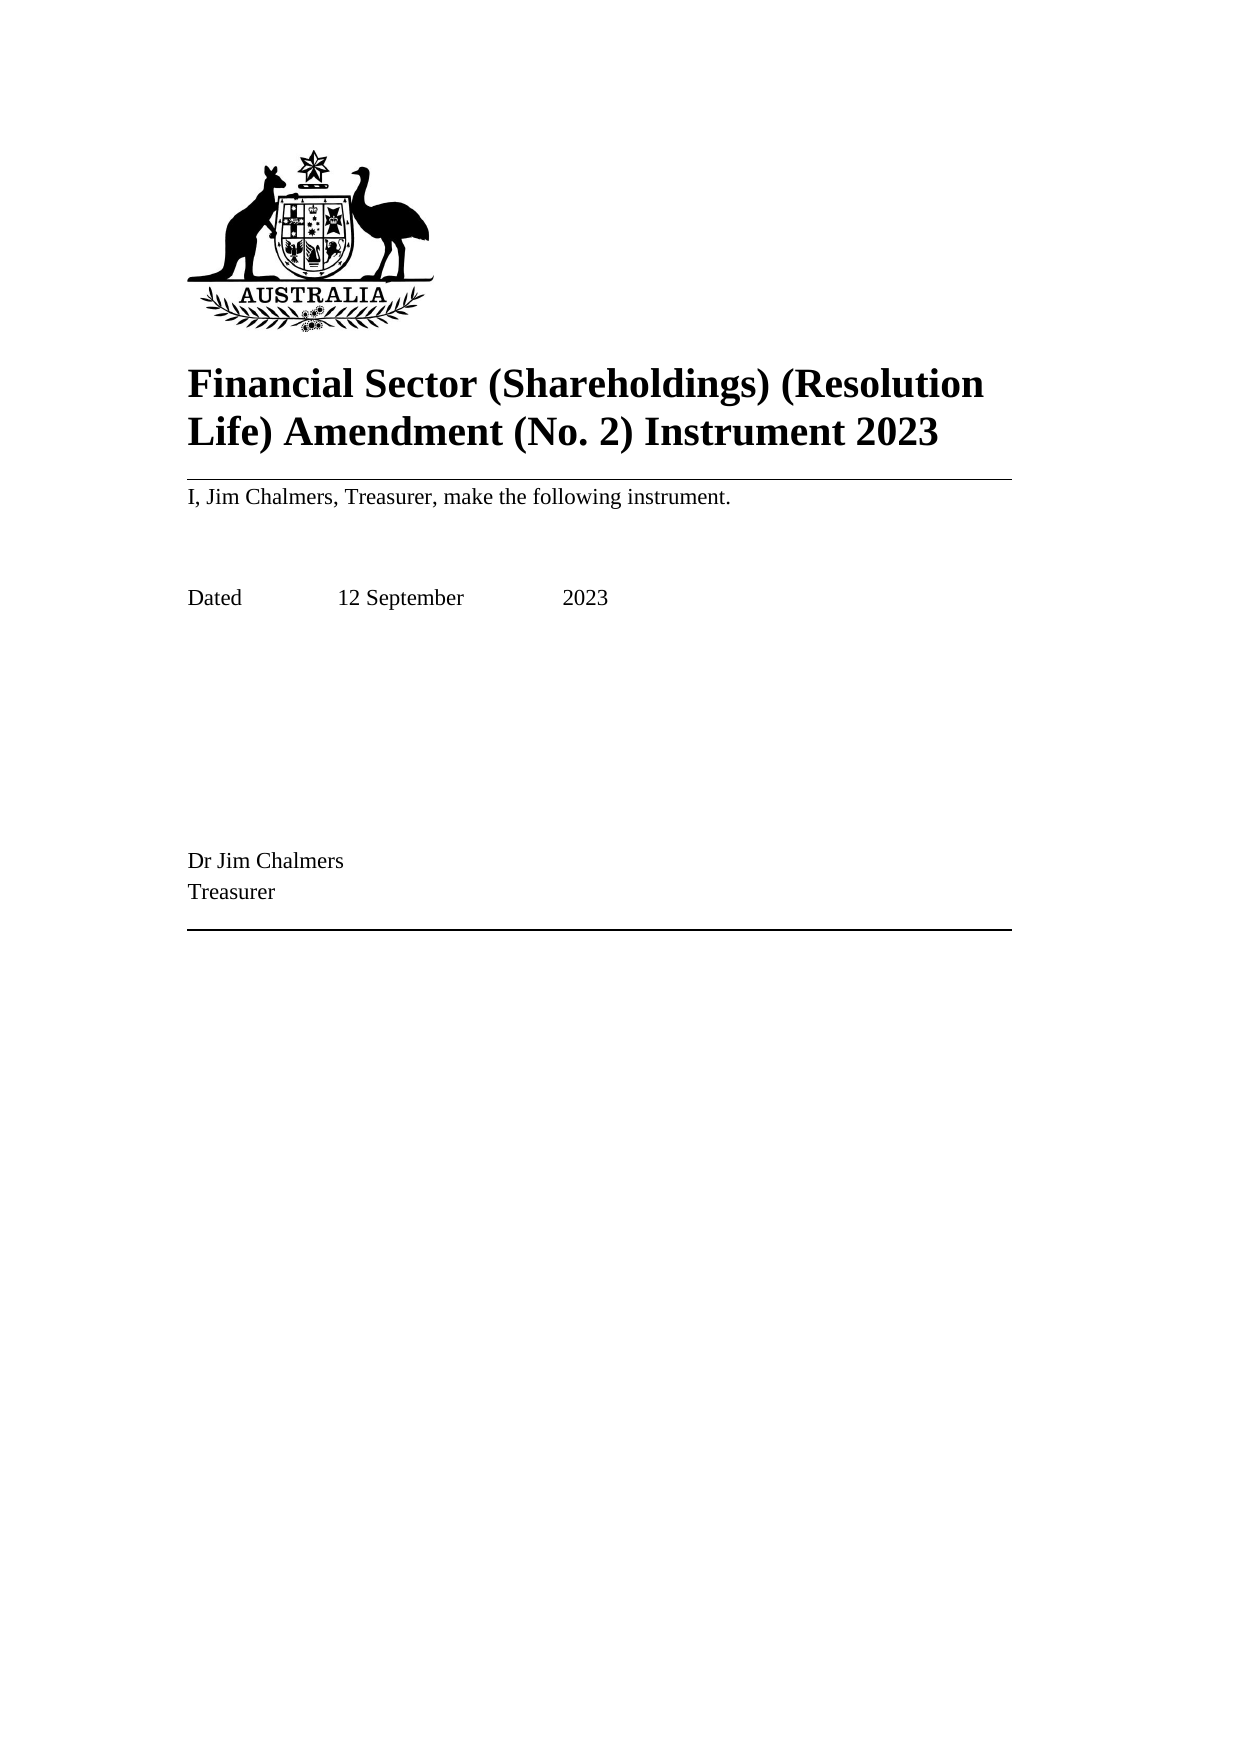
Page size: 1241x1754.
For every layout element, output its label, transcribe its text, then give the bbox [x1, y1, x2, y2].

text I, Jim Chalmers, Treasurer, make the following instrument. [187, 480, 1012, 509]
text Treasurer [187, 873, 1012, 929]
text Dated 12 September 2023 [187, 584, 1012, 611]
text Financial Sector (Shareholdings) (Resolution Life) Amendment (No. 2) Instrument 2023 [187, 358, 1053, 454]
text Dr Jim Chalmers [187, 842, 1012, 873]
picture [187, 150, 434, 332]
